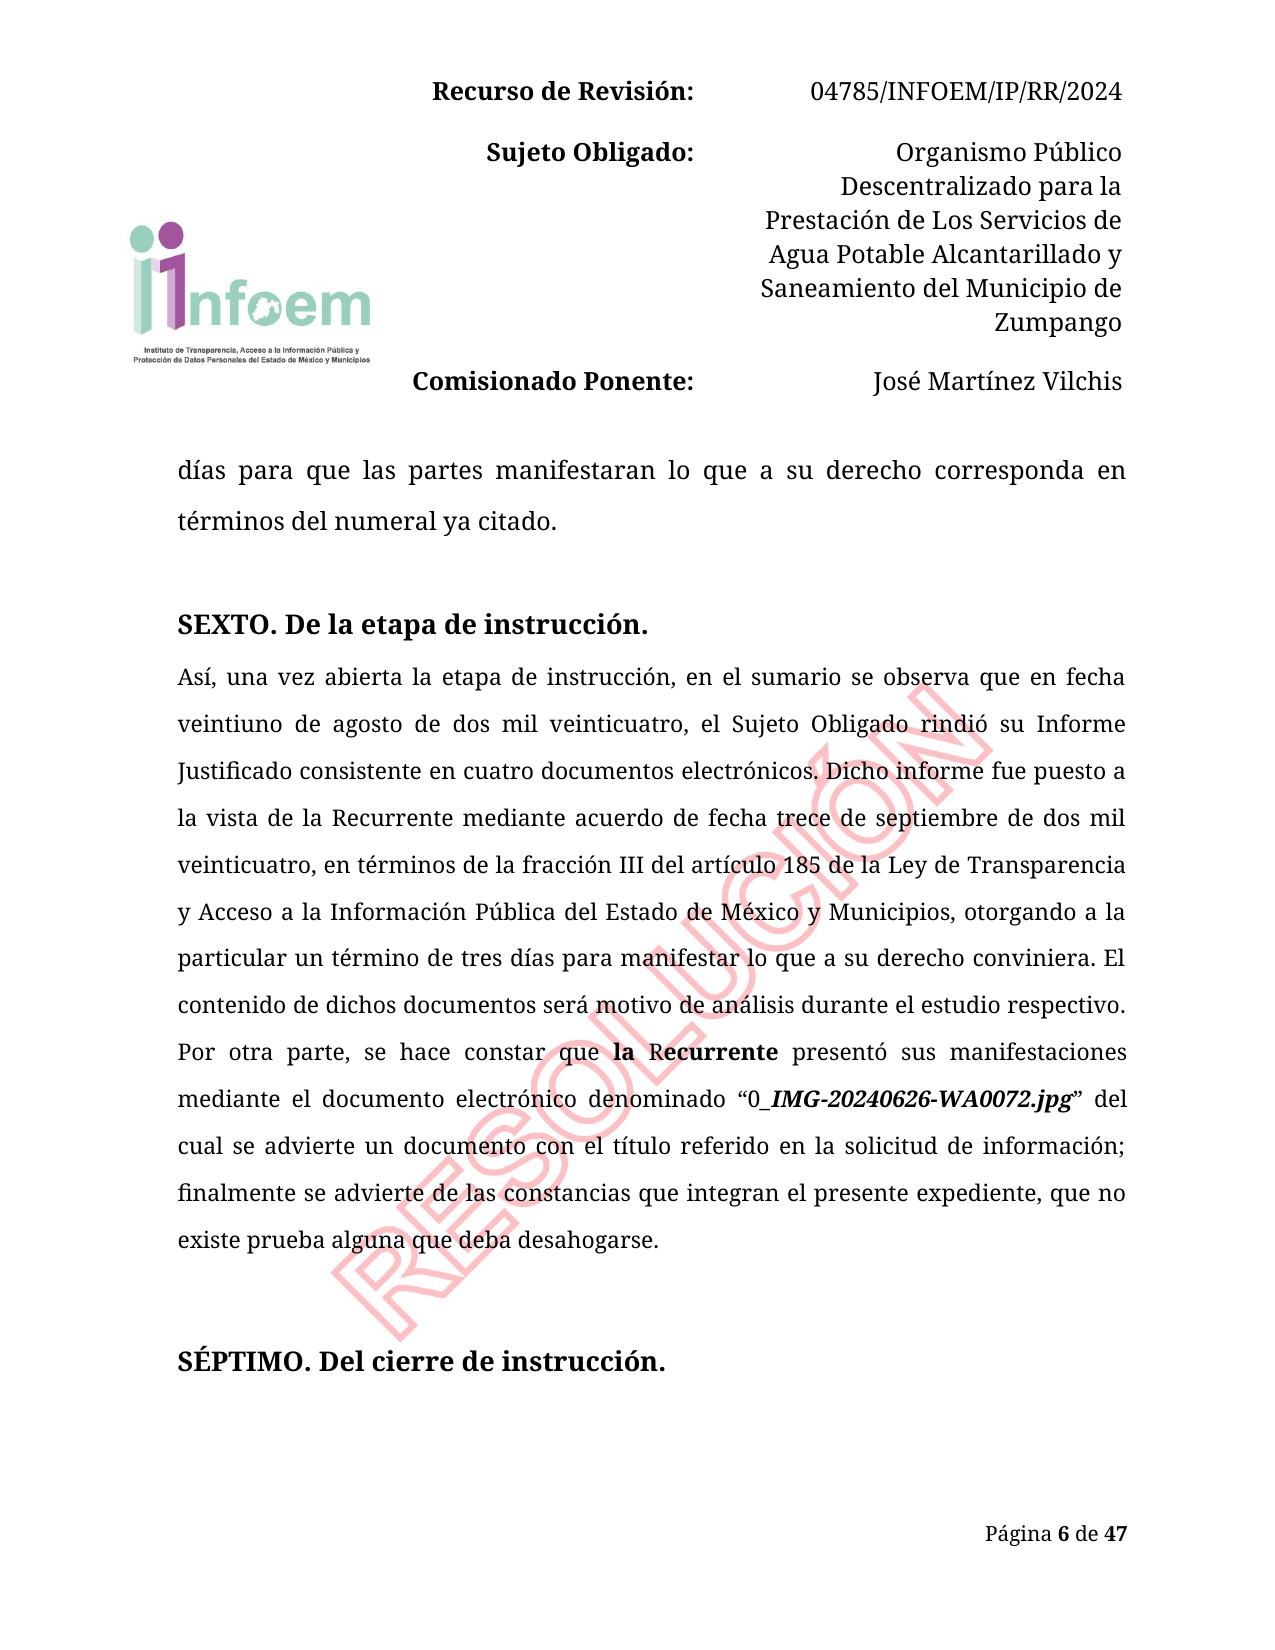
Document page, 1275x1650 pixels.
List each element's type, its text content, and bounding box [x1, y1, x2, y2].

text SEXTO. De la etapa de instrucción. [177, 606, 1127, 643]
text SÉPTIMO. Del cierre de instrucción. [177, 1342, 1127, 1379]
text Así, una vez abierta la etapa de instrucción, en el sumario se observa que en fecha veintiuno de agosto de dos mil veinticuatro, el Sujeto Obligado rindió su Informe Justificado consistente en cuatro documentos electrónicos. Dicho informe fue puesto a la vista de la Recurrente mediante acuerdo de fecha trece de septiembre de dos mil veinticuatro, en términos de la fracción III del artículo 185 de la Ley de Transparencia y Acceso a la Información Pública del Estado de México y Municipios, otorgando a la particular un término de tres días para manifestar lo que a su derecho conviniera. El contenido de dichos documentos será motivo de análisis durante el estudio respectivo. Por otra parte, se hace constar que la Recurrente presentó sus manifestaciones mediante el documento electrónico denominado “0_IMG-20240626-WA0072.jpg” del cual se advierte un documento con el título referido en la solicitud de información; finalmente se advierte de las constancias que integran el presente expediente, que no existe prueba alguna que deba desahogarse. [177, 661, 1127, 1255]
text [177, 453, 1127, 538]
picture [10, 161, 1275, 1650]
